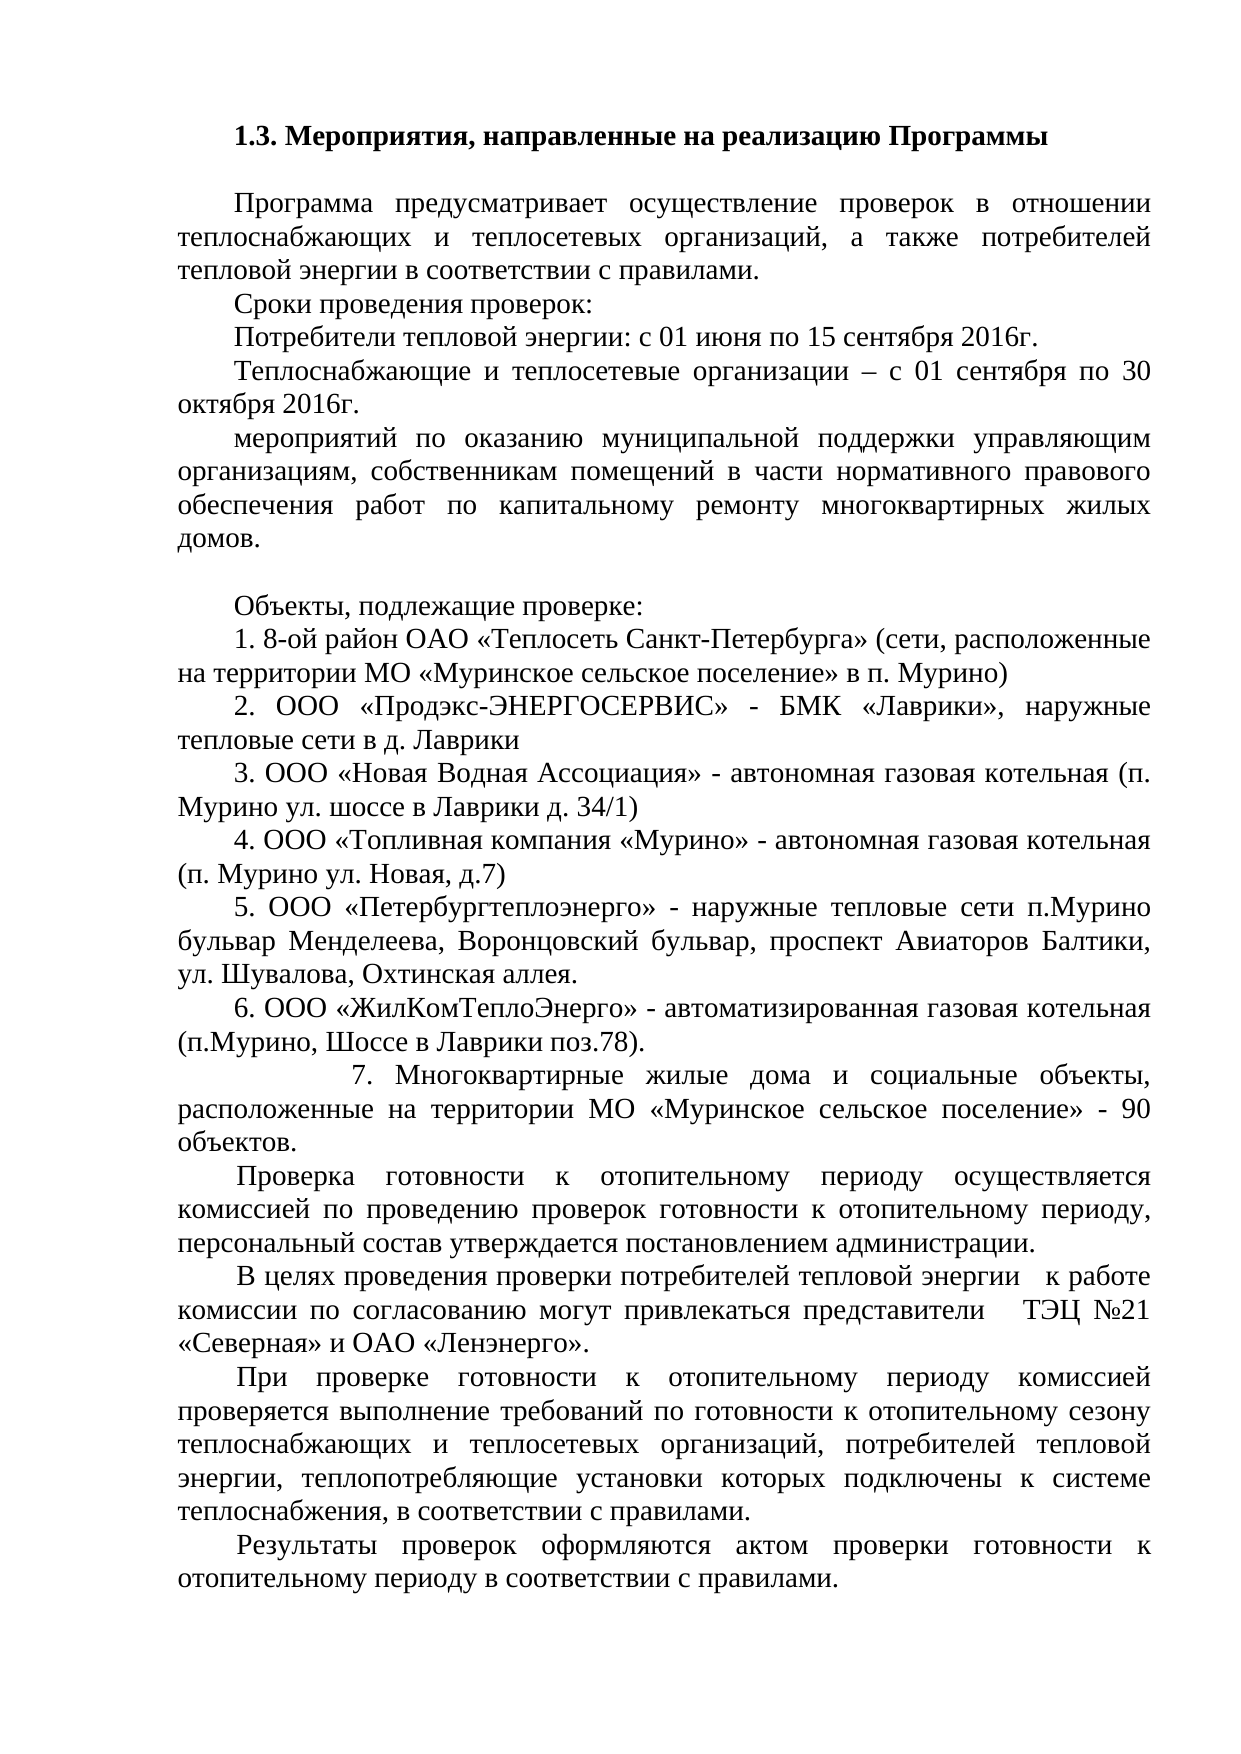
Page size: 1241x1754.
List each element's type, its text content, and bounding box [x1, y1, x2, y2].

text 2. ООО «Продэкс-ЭНЕРГОСЕРВИС» - БМК «Лаврики», наружные тепловые сети в д. Лаврики [177, 688, 1152, 755]
text мероприятий по оказанию муниципальной поддержки управляющим организациям, собственникам помещений в части нормативного правового обеспечения работ по капитальному ремонту многоквартирных жилых домов. [177, 420, 1152, 554]
text При проверке готовности к отопительному периоду комиссией проверяется выполнение требований по готовности к отопительному сезону теплоснабжающих и теплосетевых организаций, потребителей тепловой энергии, теплопотребляющие установки которых подключены к системе теплоснабжения, в соответствии с правилами. [177, 1359, 1152, 1527]
text Теплоснабжающие и теплосетевые организации – с 01 сентября по 30 октября 2016г. [177, 353, 1152, 420]
text 5. ООО «Петербургтеплоэнерго» - наружные тепловые сети п.Мурино бульвар Менделеева, Воронцовский бульвар, проспект Авиаторов Балтики, ул. Шувалова, Охтинская аллея. [177, 889, 1152, 990]
text Программа предусматривает осуществление проверок в отношении теплоснабжающих и теплосетевых организаций, а также потребителей тепловой энергии в соответствии с правилами. [177, 185, 1152, 286]
text Объекты, подлежащие проверке: [177, 588, 1152, 621]
text Сроки проведения проверок: [177, 286, 1152, 319]
text 1. 8-ой район ОАО «Теплосеть Санкт-Петербурга» (сети, расположенные на территории МО «Муринское сельское поселение» в п. Мурино) [177, 621, 1152, 688]
text В целях проведения проверки потребителей тепловой энергии к работе комиссии по согласованию могут привлекаться представители ТЭЦ №21 «Северная» и ОАО «Ленэнерго». [177, 1258, 1152, 1359]
text Потребители тепловой энергии: с 01 июня по 15 сентября 2016г. [177, 319, 1152, 353]
text 3. ООО «Новая Водная Ассоциация» - автономная газовая котельная (п. Мурино ул. шоссе в Лаврики д. 34/1) [177, 755, 1152, 822]
text 6. ООО «ЖилКомТеплоЭнерго» - автоматизированная газовая котельная (п.Мурино, Шоссе в Лаврики поз.78). [177, 990, 1152, 1057]
text 1.3. Мероприятия, направленные на реализацию Программы [177, 118, 1152, 152]
text Проверка готовности к отопительному периоду осуществляется комиссией по проведению проверок готовности к отопительному периоду, персональный состав утверждается постановлением администрации. [177, 1158, 1152, 1258]
text 7. Многоквартирные жилые дома и социальные объекты, расположенные на территории МО «Муринское сельское поселение» - 90 объектов. [177, 1057, 1152, 1158]
text Результаты проверок оформляются актом проверки готовности к отопительному периоду в соответствии с правилами. [177, 1527, 1152, 1594]
text 4. ООО «Топливная компания «Мурино» - автономная газовая котельная (п. Мурино ул. Новая, д.7) [177, 822, 1152, 889]
